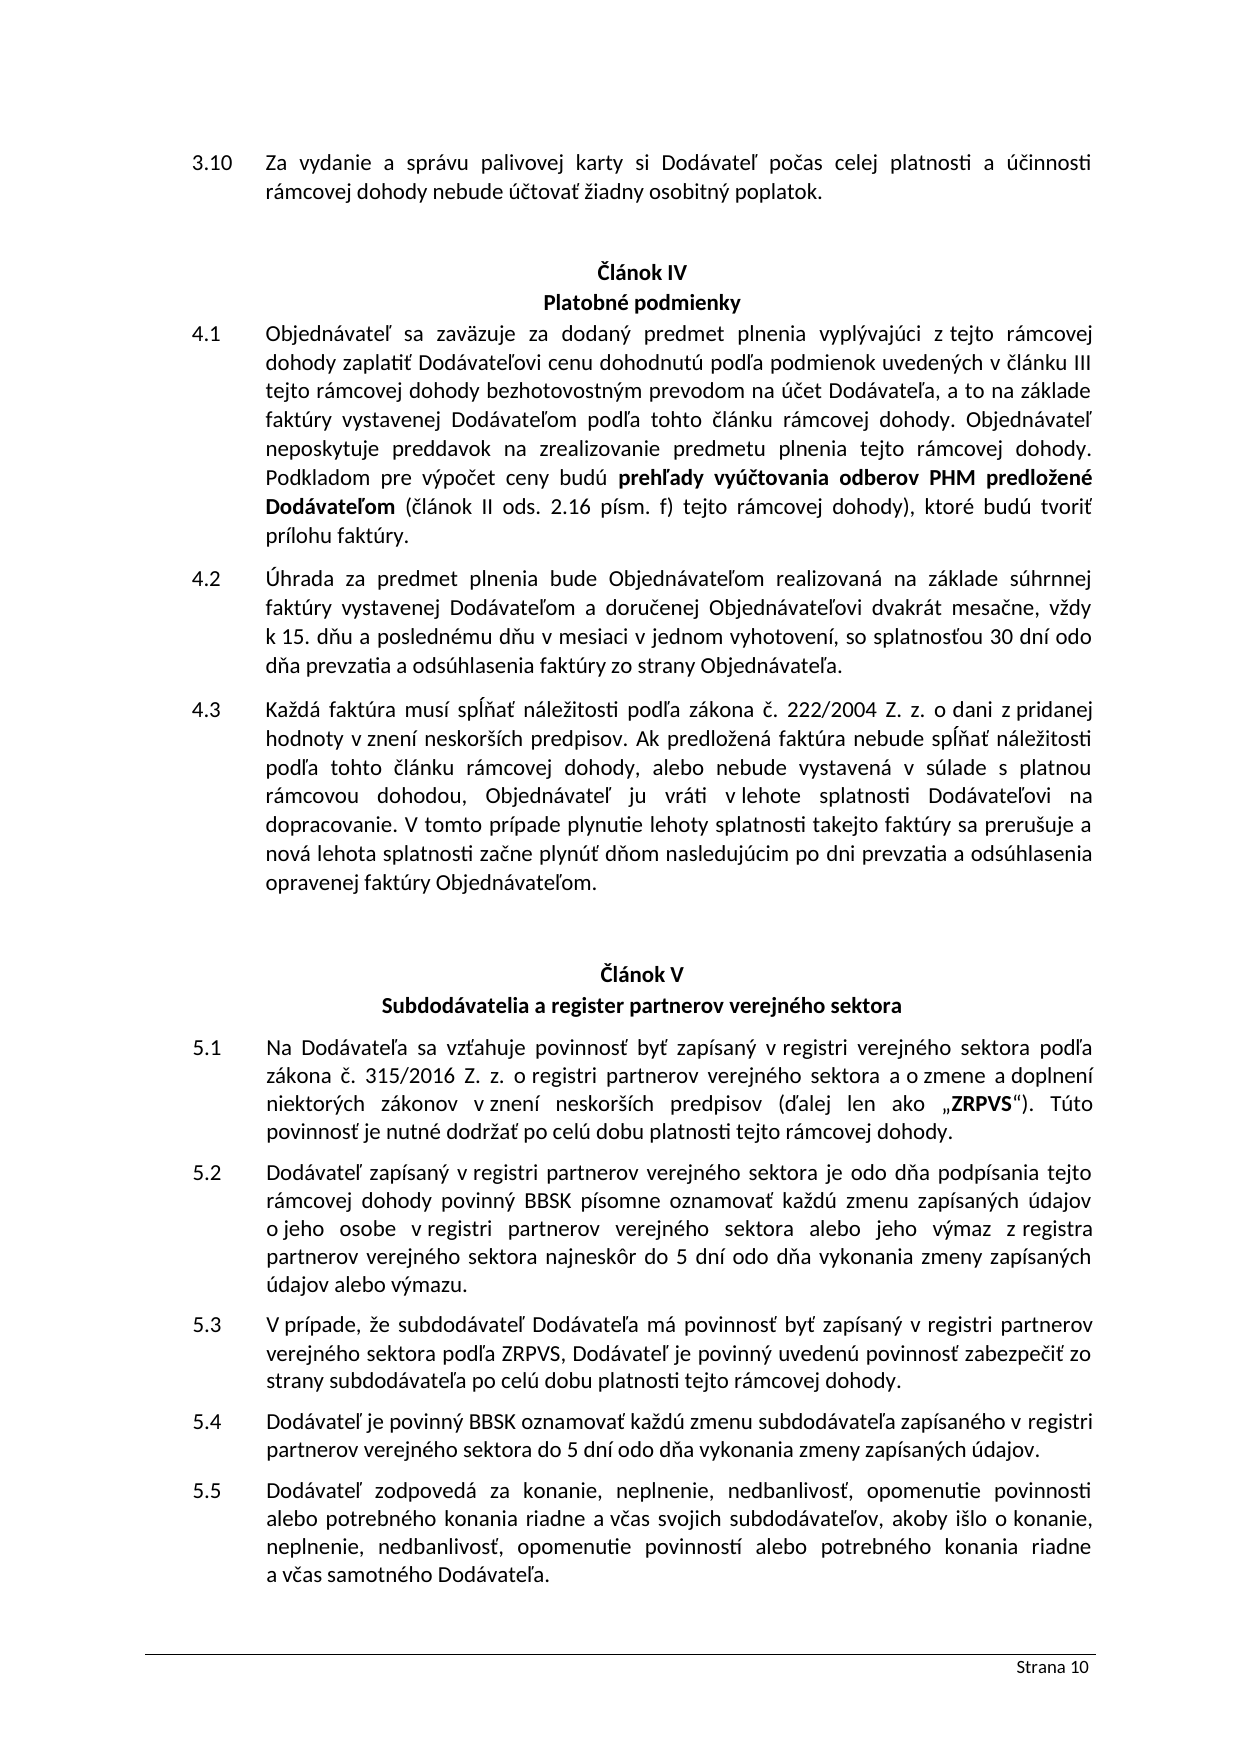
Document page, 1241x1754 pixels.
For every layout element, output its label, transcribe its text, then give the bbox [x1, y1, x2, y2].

list Objednávateľ sa zaväzuje za dodaný predmet plnenia vyplývajúci z tejto rámcovej dohody zaplatiť Dodávateľovi cenu dohodnutú podľa podmienok uvedených v článku III tejto rámcovej dohody bezhotovostným prevodom na účet Dodávateľa, a to na základe faktúry vystavenej Dodávateľom podľa tohto článku rámcovej dohody. Objednávateľ neposkytuje preddavok na zrealizovanie predmetu plnenia tejto rámcovej dohody. Podkladom pre výpočet ceny budú prehľady vyúčtovania odberov PHM predložené Dodávateľom (článok II ods. 2.16 písm. f) tejto rámcovej dohody), ktoré budú tvoriť prílohu faktúry. [192, 319, 1093, 549]
text Platobné podmienky [222, 288, 1062, 316]
list Na Dodávateľa sa vzťahuje povinnosť byť zapísaný v registri verejného sektora podľa zákona č. 315/2016 Z. z. o registri partnerov verejného sektora a o zmene a doplnení niektorých zákonov v znení neskorších predpisov (ďalej len ako „ZRPVS“). Túto povinnosť je nutné dodržať po celú dobu platnosti tejto rámcovej dohody. [192, 1033, 1093, 1146]
list Dodávateľ je povinný BBSK oznamovať každú zmenu subdodávateľa zapísaného v registri partnerov verejného sektora do 5 dní odo dňa vykonania zmeny zapísaných údajov. [192, 1407, 1093, 1463]
text Článok V [222, 960, 1062, 988]
list V prípade, že subdodávateľ Dodávateľa má povinnosť byť zapísaný v registri partnerov verejného sektora podľa ZRPVS, Dodávateľ je povinný uvedenú povinnosť zabezpečiť zo strany subdodávateľa po celú dobu platnosti tejto rámcovej dohody. [192, 1311, 1093, 1395]
list Dodávateľ zodpovedá za konanie, neplnenie, nedbanlivosť, opomenutie povinnosti alebo potrebného konania riadne a včas svojich subdodávateľov, akoby išlo o konanie, neplnenie, nedbanlivosť, opomenutie povinností alebo potrebného konania riadne a včas samotného Dodávateľa. [192, 1476, 1093, 1588]
list Za vydanie a správu palivovej karty si Dodávateľ počas celej platnosti a účinnosti rámcovej dohody nebude účtovať žiadny osobitný poplatok. [192, 148, 1093, 205]
list Každá faktúra musí spĺňať náležitosti podľa zákona č. 222/2004 Z. z. o dani z pridanej hodnoty v znení neskorších predpisov. Ak predložená faktúra nebude spĺňať náležitosti podľa tohto článku rámcovej dohody, alebo nebude vystavená v súlade s platnou rámcovou dohodou, Objednávateľ ju vráti v lehote splatnosti Dodávateľovi na dopracovanie. V tomto prípade plynutie lehoty splatnosti takejto faktúry sa prerušuje a nová lehota splatnosti začne plynúť dňom nasledujúcim po dni prevzatia a odsúhlasenia opravenej faktúry Objednávateľom. [192, 695, 1093, 896]
text Článok IV [222, 258, 1062, 286]
list Úhrada za predmet plnenia bude Objednávateľom realizovaná na základe súhrnnej faktúry vystavenej Dodávateľom a doručenej Objednávateľovi dvakrát mesačne, vždy k 15. dňu a poslednému dňu v mesiaci v jednom vyhotovení, so splatnosťou 30 dní odo dňa prevzatia a odsúhlasenia faktúry zo strany Objednávateľa. [192, 564, 1093, 679]
list Dodávateľ zapísaný v registri partnerov verejného sektora je odo dňa podpísania tejto rámcovej dohody povinný BBSK písomne oznamovať každú zmenu zapísaných údajov o jeho osobe v registri partnerov verejného sektora alebo jeho výmaz z registra partnerov verejného sektora najneskôr do 5 dní odo dňa vykonania zmeny zapísaných údajov alebo výmazu. [192, 1158, 1093, 1298]
text Subdodávatelia a register partnerov verejného sektora [222, 991, 1062, 1019]
